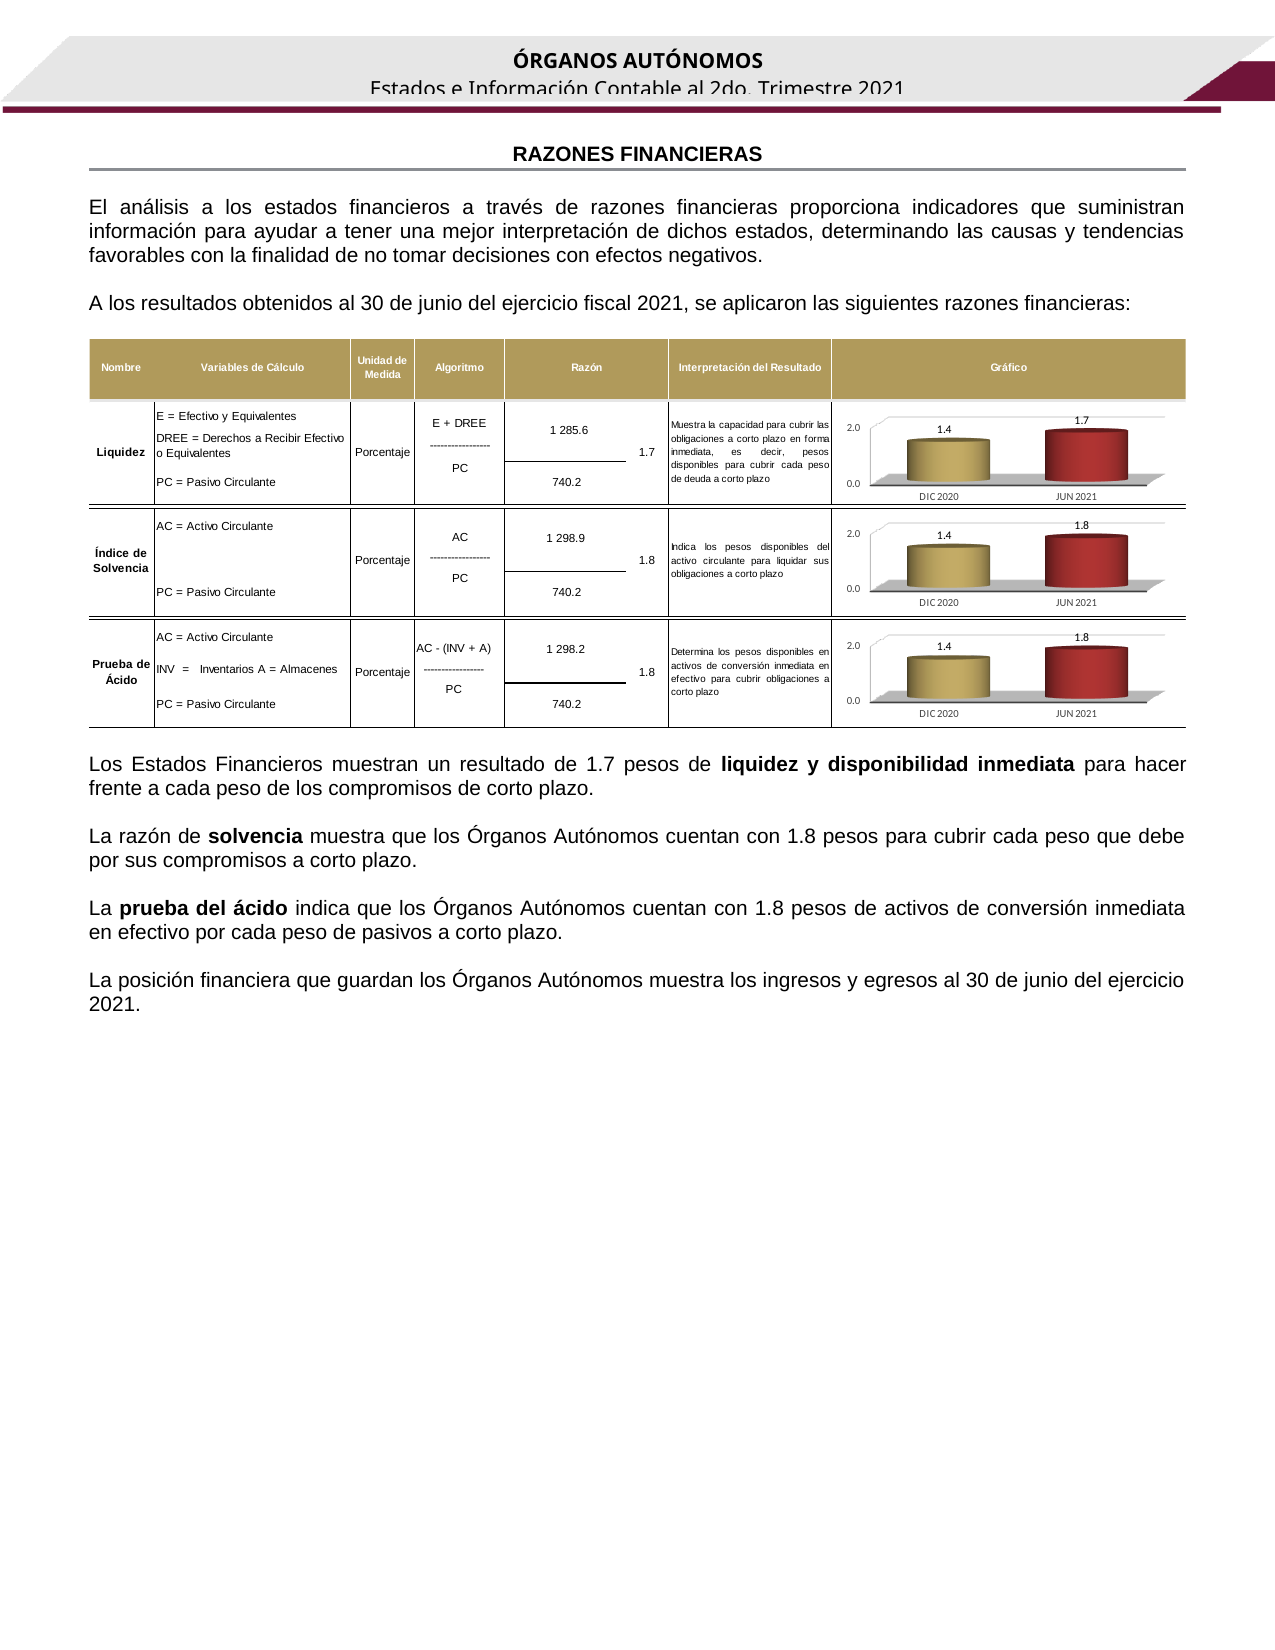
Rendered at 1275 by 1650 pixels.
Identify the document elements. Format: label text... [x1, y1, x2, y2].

text La razón de solvencia muestra que los Órganos Autónomos cuentan con 1.8 pesos para cubrir cada peso que debe por sus compromisos a corto plazo. [89, 824, 1186, 872]
picture [0, 36, 1275, 113]
text A los resultados obtenidos al 30 de junio del ejercicio fiscal 2021, se aplicaron las siguientes razones financieras: [89, 291, 1186, 315]
text Los Estados Financieros muestran un resultado de 1.7 pesos de liquidez y disponibilidad inmediata para hacer frente a cada peso de los compromisos de corto plazo. [89, 752, 1186, 800]
text El análisis a los estados financieros a través de razones financieras proporciona indicadores que suministran información para ayudar a tener una mejor interpretación de dichos estados, determinando las causas y tendencias favorables con la finalidad de no tomar decisiones con efectos negativos. [89, 195, 1186, 267]
text La posición financiera que guardan los Órganos Autónomos muestra los ingresos y egresos al 30 de junio del ejercicio 2021. [89, 967, 1186, 1015]
text RAZONES FINANCIERAS [89, 142, 1186, 168]
text La prueba del ácido indica que los Órganos Autónomos cuentan con 1.8 pesos de activos de conversión inmediata en efectivo por cada peso de pasivos a corto plazo. [89, 896, 1186, 943]
